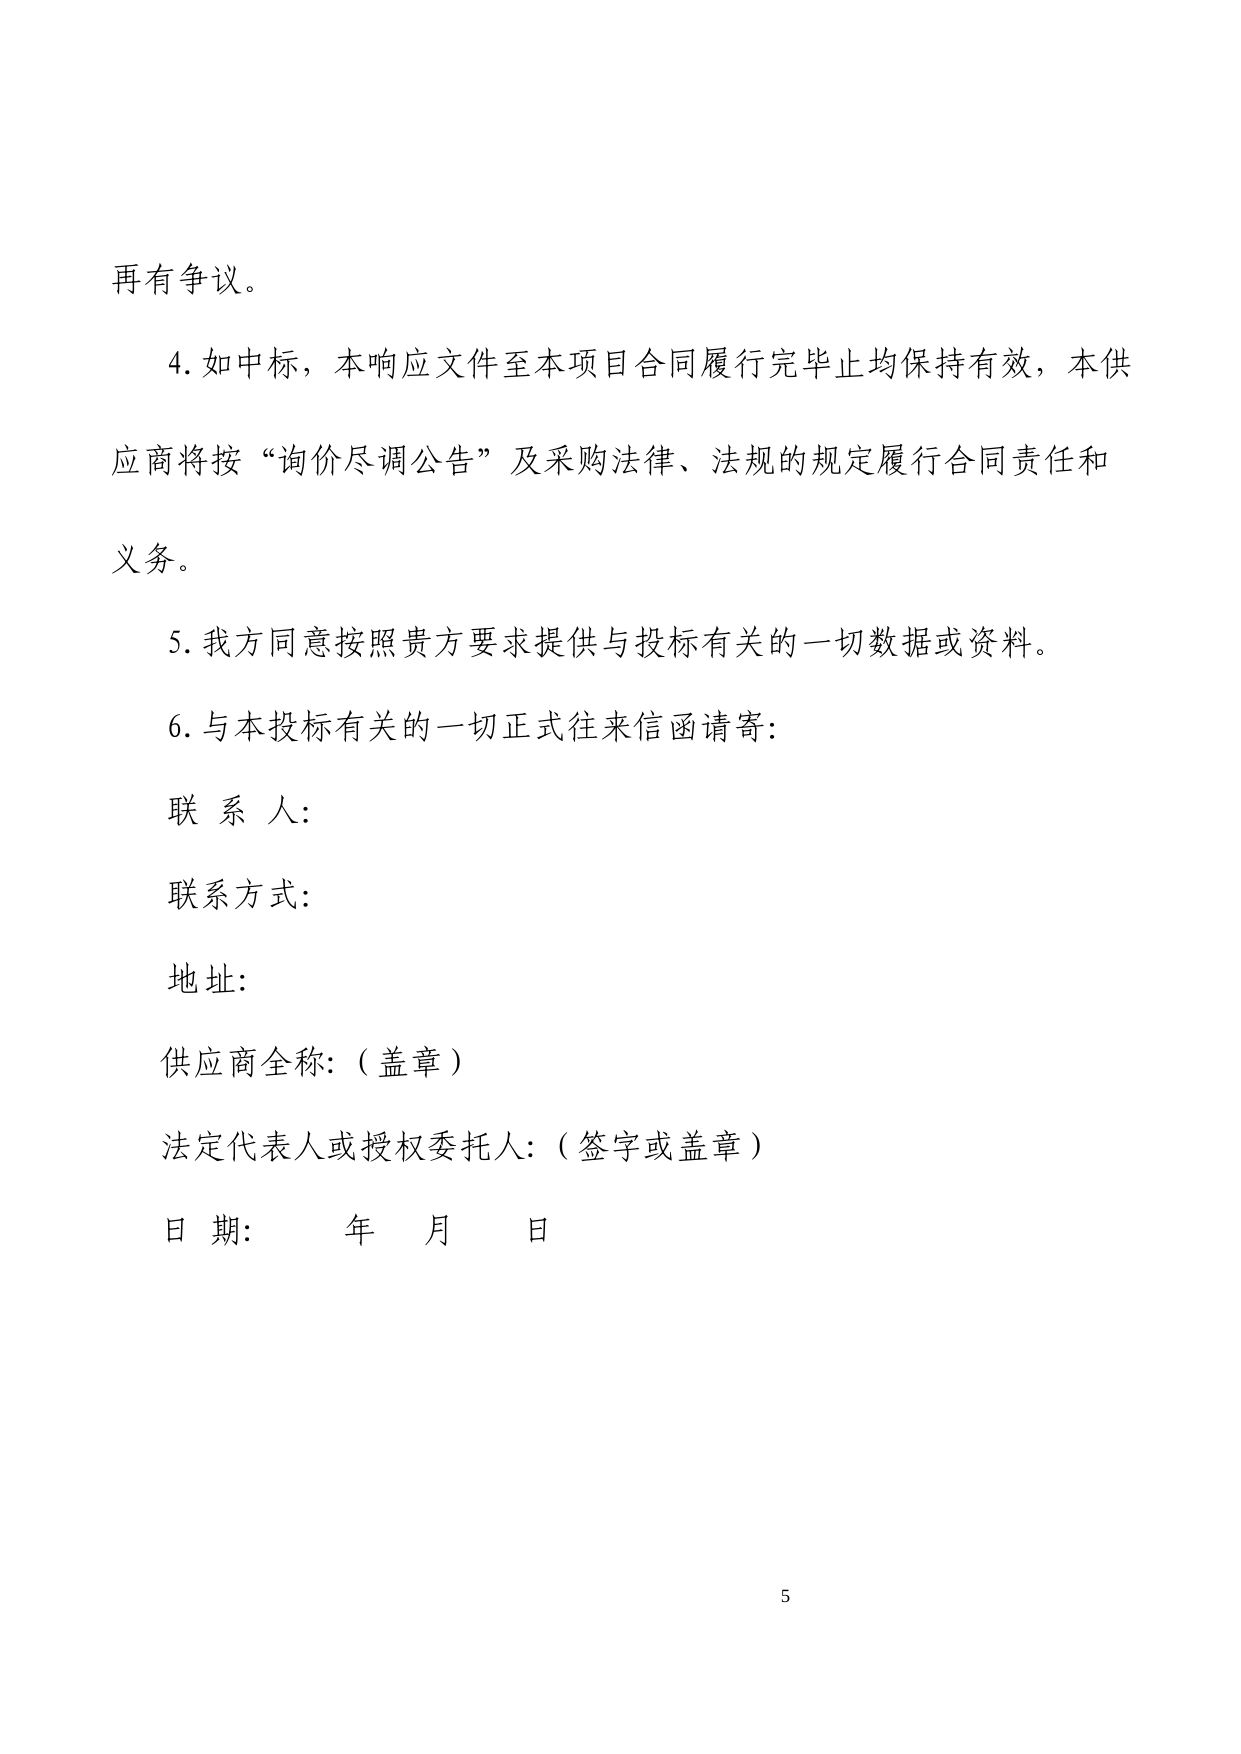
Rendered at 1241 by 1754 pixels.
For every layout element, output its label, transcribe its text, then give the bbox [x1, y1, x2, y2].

text 联系方式： [109, 859, 1141, 924]
text 供应商全称:（盖章） [159, 1027, 1081, 1092]
text 地 址： [109, 943, 1141, 1008]
text 5.我方同意按照贵方要求提供与投标有关的一切数据或资料。 [109, 608, 1141, 673]
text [109, 245, 1141, 310]
text 6.与本投标有关的一切正式往来信函请寄： [109, 692, 1141, 757]
text 法定代表人或授权委托人:（签字或盖章） [159, 1111, 1081, 1176]
text 日 期: 年 月 日 [159, 1195, 1081, 1260]
text 联 系 人： [109, 776, 1141, 841]
text 4.如中标，本响应文件至本项目合同履行完毕止均保持有效，本供应商将按“询价尽调公告”及采购法律、法规的规定履行合同责任和义务。 [109, 329, 1141, 589]
